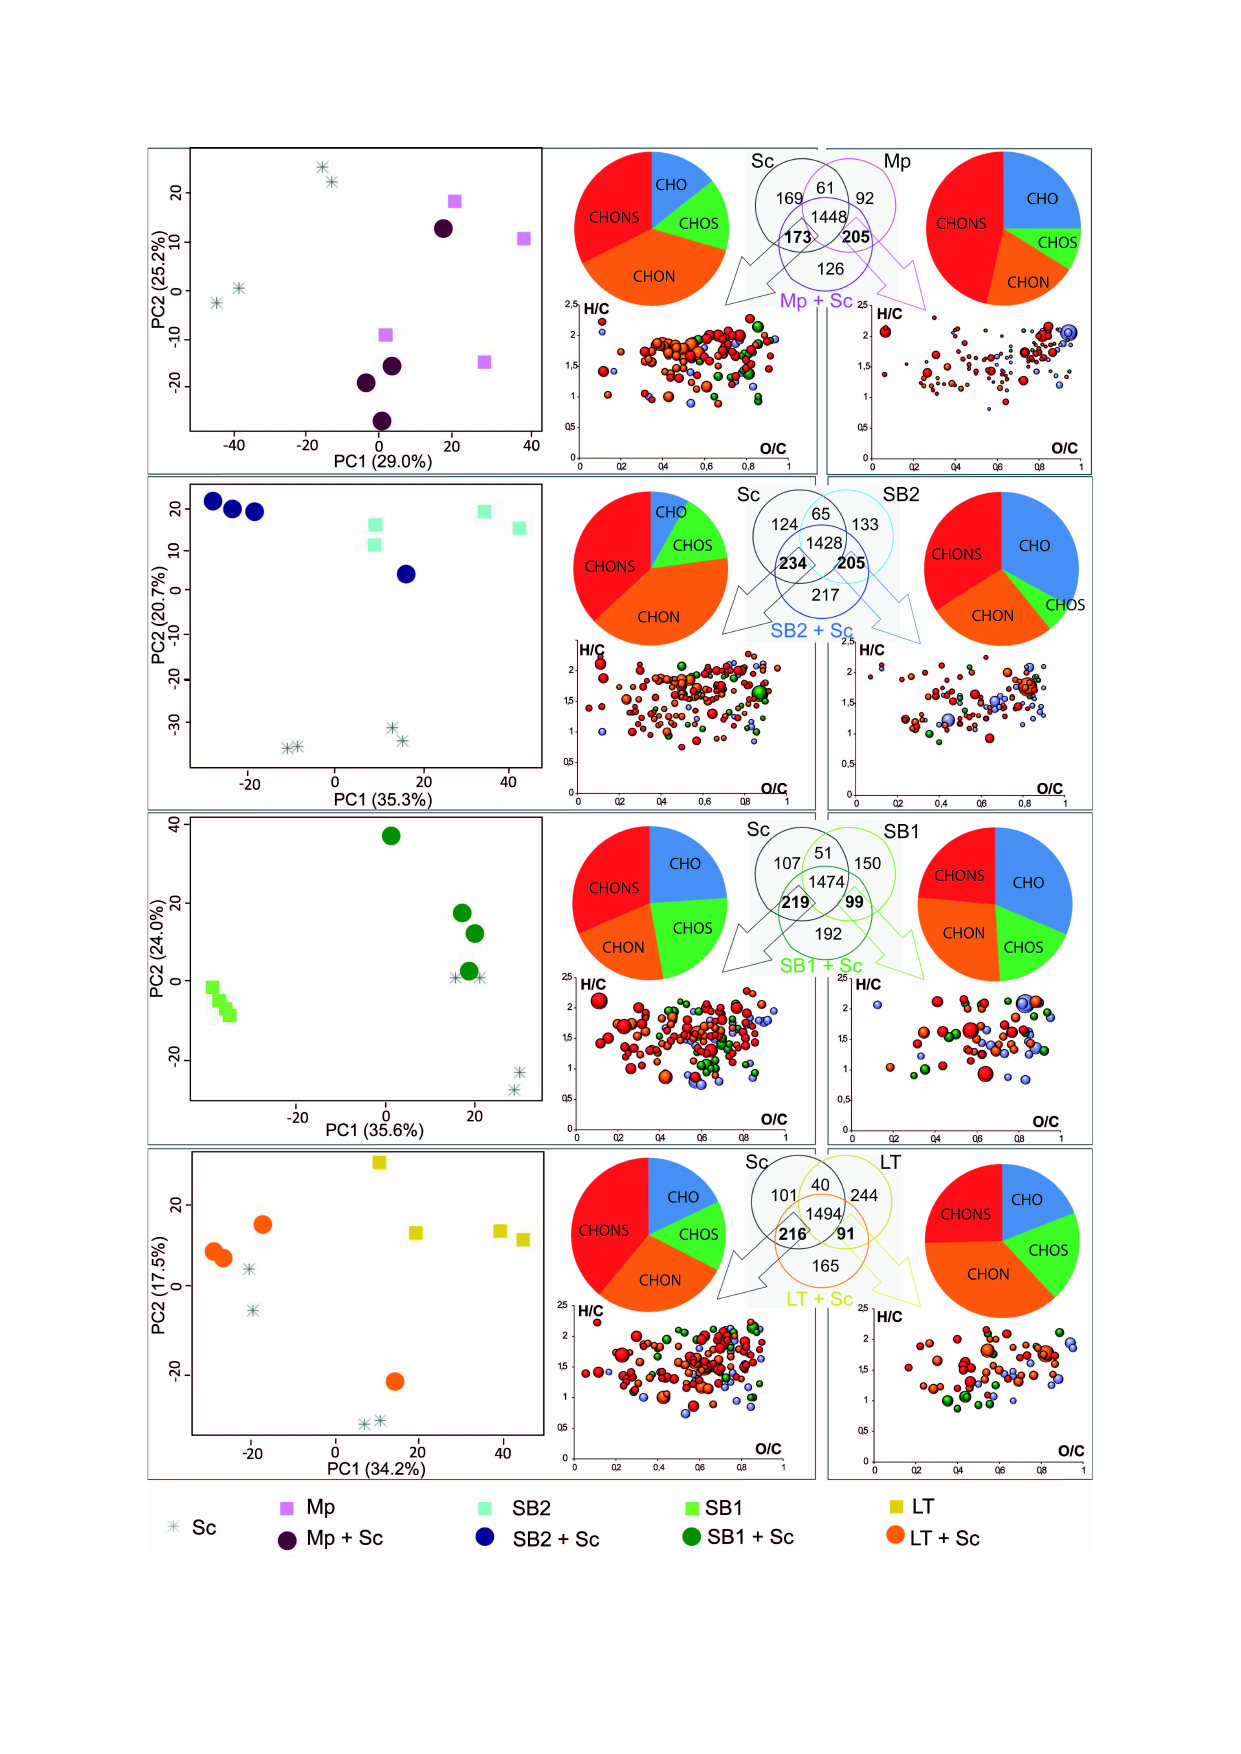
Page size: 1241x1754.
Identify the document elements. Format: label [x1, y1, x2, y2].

picture [147, 147, 1093, 1558]
